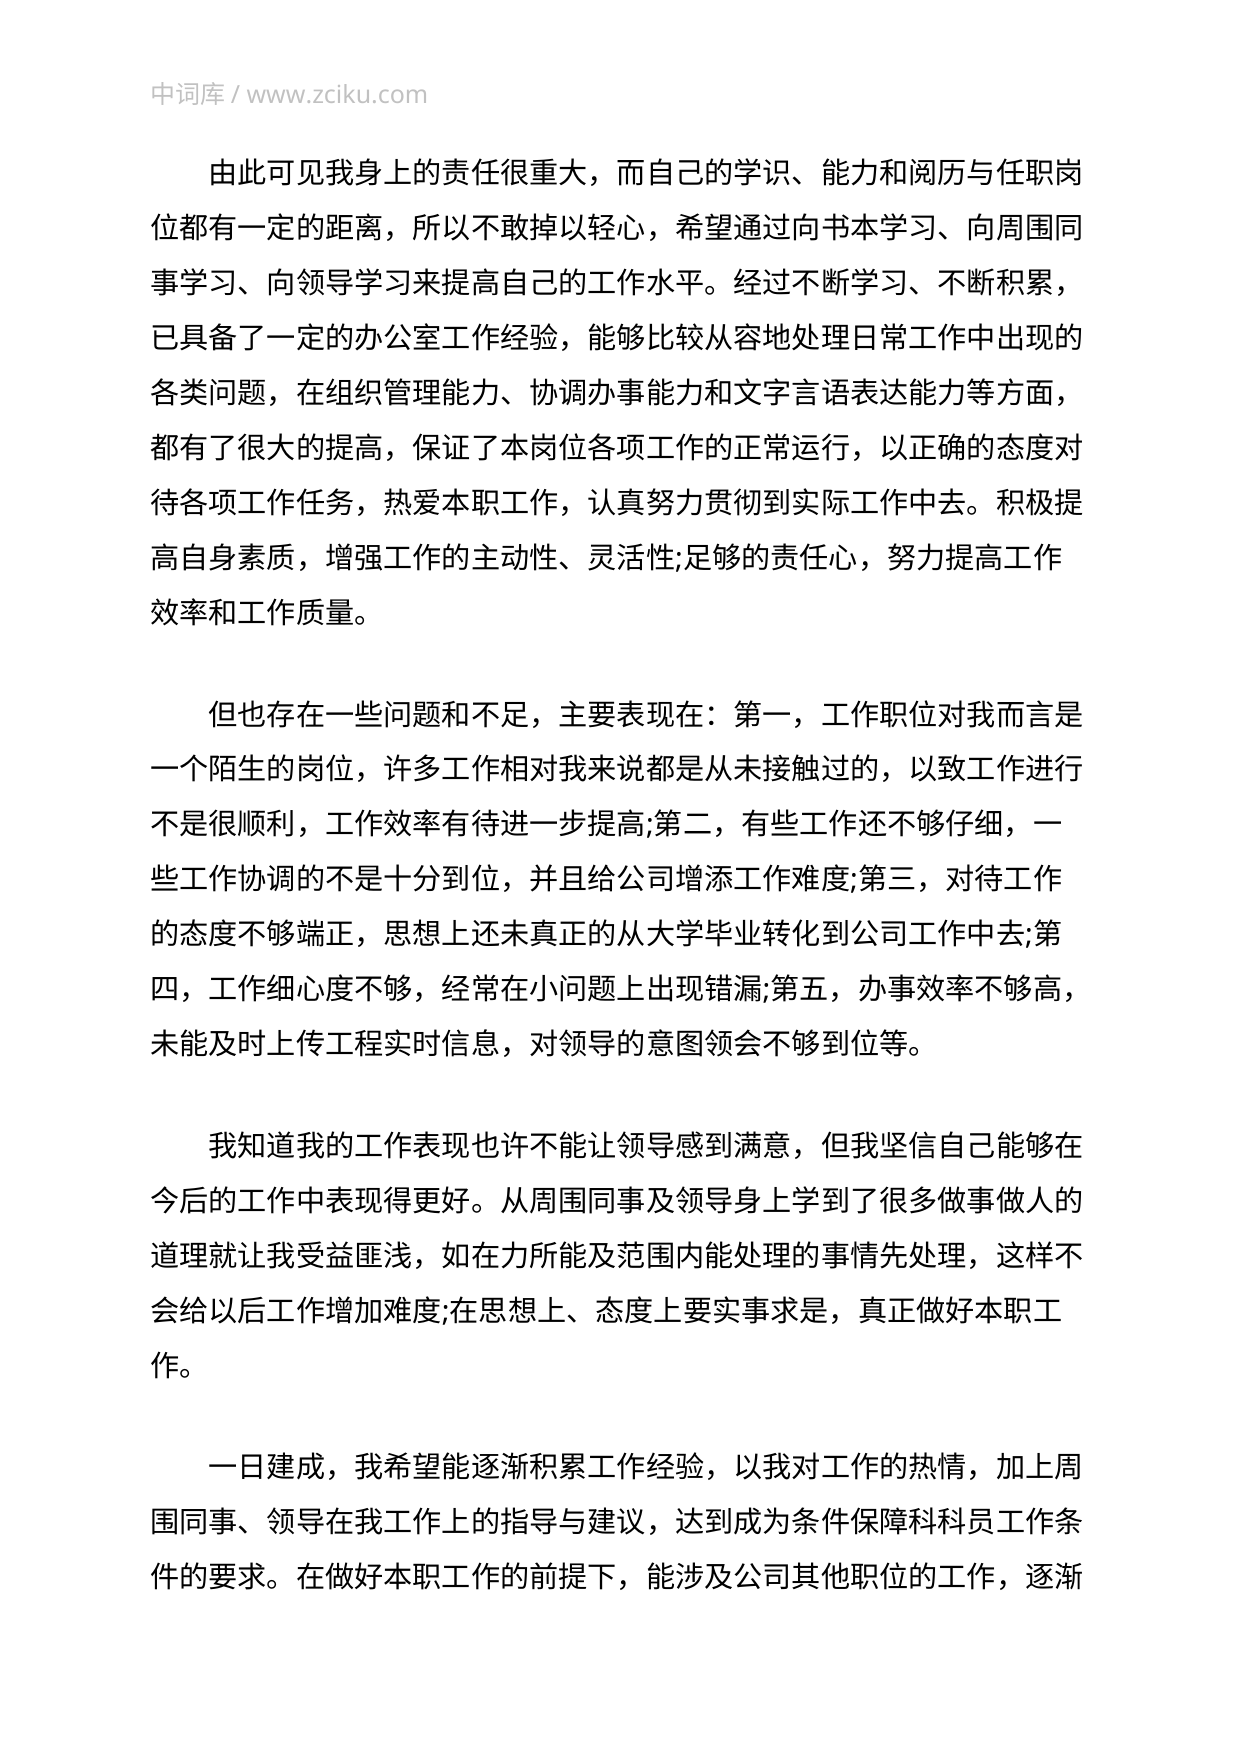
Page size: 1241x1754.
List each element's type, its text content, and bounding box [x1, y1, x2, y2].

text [150, 1444, 1090, 1596]
text 我知道我的工作表现也许不能让领导感到满意，但我坚信自己能够在今后的工作中表现得更好。从周围同事及领导身上学到了很多做事做人的道理就让我受益匪浅，如在力所能及范围内能处理的事情先处理，这样不会给以后工作增加难度;在思想上、态度上要实事求是，真正做好本职工作。 [150, 1123, 1090, 1384]
text 由此可见我身上的责任很重大，而自己的学识、能力和阅历与任职岗位都有一定的距离，所以不敢掉以轻心，希望通过向书本学习、向周围同事学习、向领导学习来提高自己的工作水平。经过不断学习、不断积累，已具备了一定的办公室工作经验，能够比较从容地处理日常工作中出现的各类问题，在组织管理能力、协调办事能力和文字言语表达能力等方面，都有了很大的提高，保证了本岗位各项工作的正常运行，以正确的态度对待各项工作任务，热爱本职工作，认真努力贯彻到实际工作中去。积极提高自身素质，增强工作的主动性、灵活性;足够的责任心，努力提高工作效率和工作质量。 [150, 150, 1090, 632]
text 但也存在一些问题和不足，主要表现在：第一，工作职位对我而言是一个陌生的岗位，许多工作相对我来说都是从未接触过的，以致工作进行不是很顺利，工作效率有待进一步提高;第二，有些工作还不够仔细，一些工作协调的不是十分到位，并且给公司增添工作难度;第三，对待工作的态度不够端正，思想上还未真正的从大学毕业转化到公司工作中去;第四，工作细心度不够，经常在小问题上出现错漏;第五，办事效率不够高，未能及时上传工程实时信息，对领导的意图领会不够到位等。 [150, 691, 1090, 1063]
